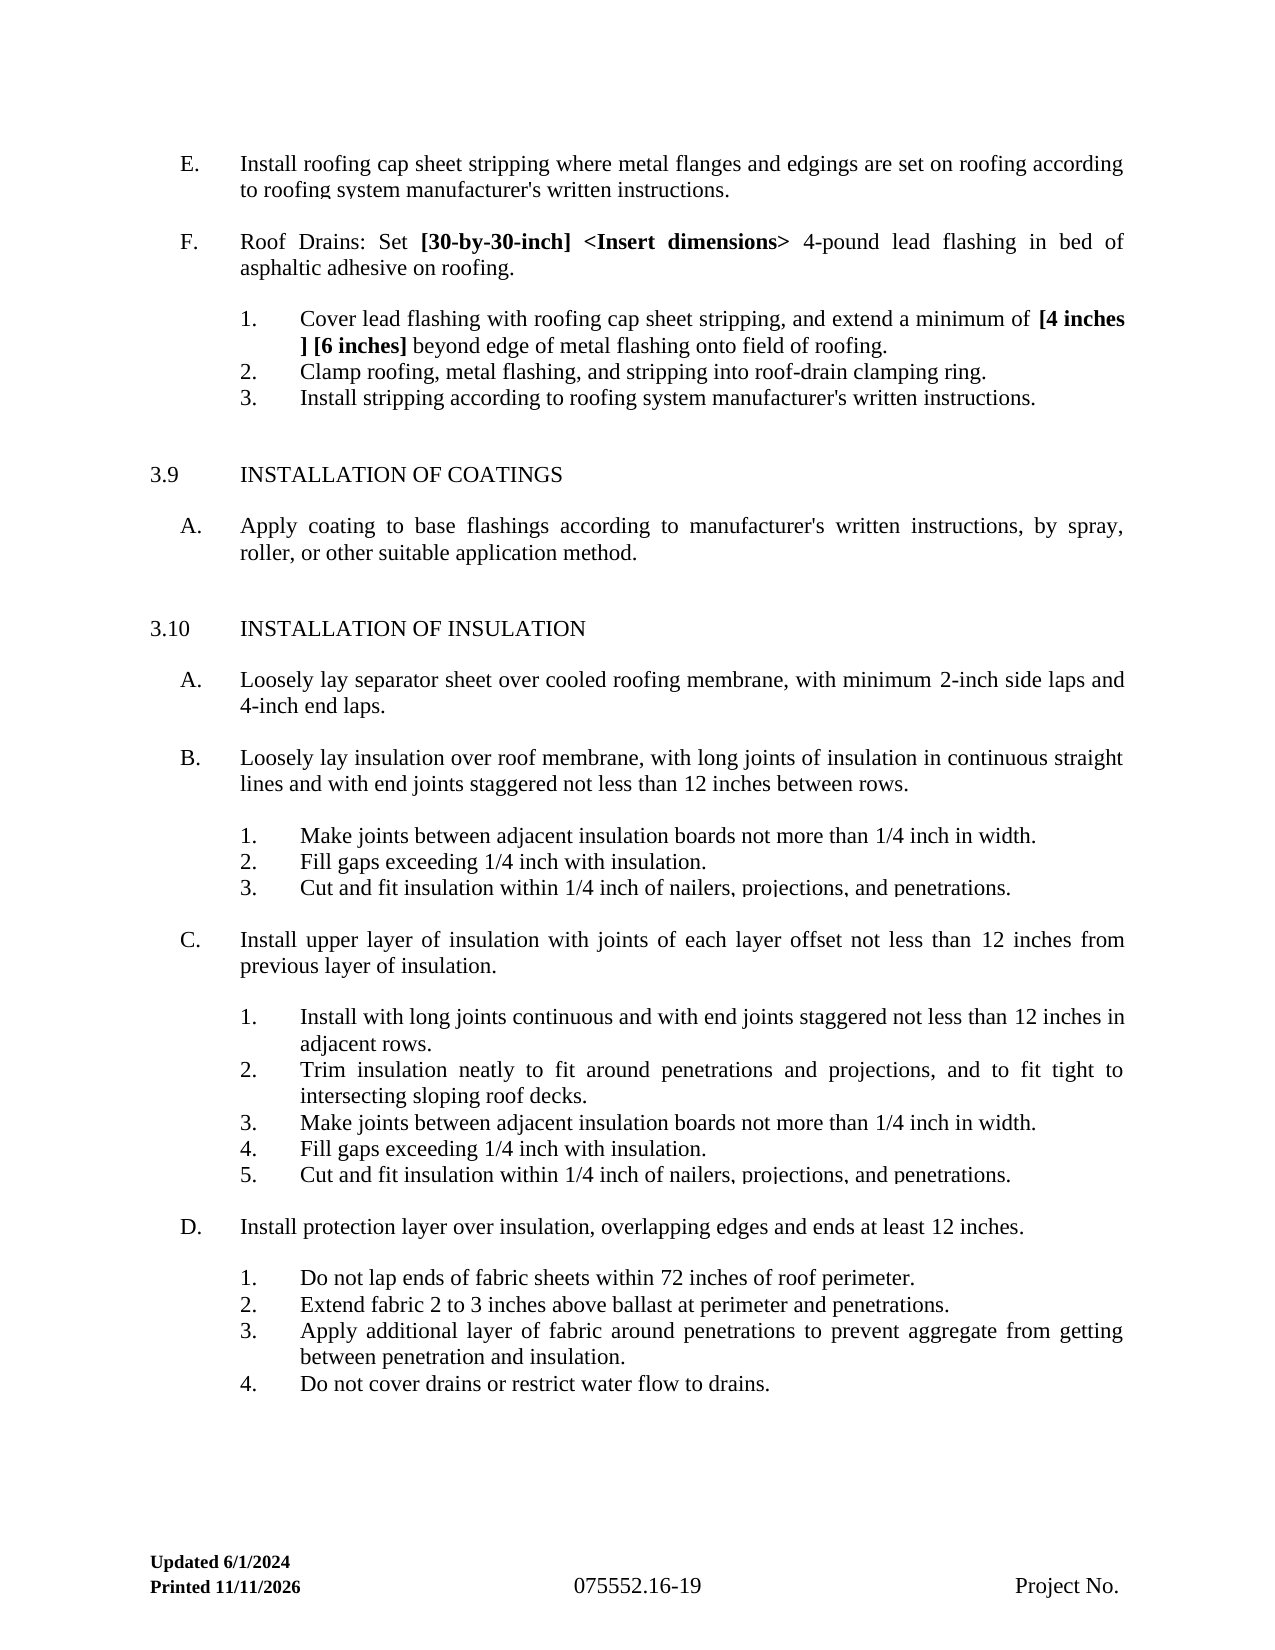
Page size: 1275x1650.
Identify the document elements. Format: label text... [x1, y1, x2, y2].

text Install with long joints continuous and with end joints staggered not less than 12 inches in adjacent rows. [240, 1003, 1125, 1056]
text Apply coating to base flashings according to manufacturer's written instructions, by spray, roller, or other suitable application method. [180, 512, 1125, 565]
text Cut and fit insulation within 1/4 inch of nailers, projections, and penetrations. [240, 874, 1125, 897]
text Loosely lay insulation over roof membrane, with long joints of insulation in continuous straight lines and with end joints staggered not less than 12 inches between rows. [180, 744, 1125, 797]
text Install protection layer over insulation, overlapping edges and ends at least 12 inches. [180, 1213, 1125, 1239]
text INSTALLATION OF COATINGS [150, 461, 1125, 483]
text Loosely lay separator sheet over cooled roofing membrane, with minimum 2-inch side laps and 4-inch end laps. [180, 666, 1125, 719]
text Cover lead flashing with roofing cap sheet stripping, and extend a minimum of [4 inches ] [6 inches] beyond edge of metal flashing onto field of roofing. [240, 305, 1125, 358]
text Make joints between adjacent insulation boards not more than 1/4 inch in width. [240, 1109, 1125, 1135]
text Extend fabric 2 to 3 inches above ballast at perimeter and penetrations. [240, 1291, 1125, 1317]
text Do not cover drains or restrict water flow to drains. [240, 1370, 1125, 1396]
text Install upper layer of insulation with joints of each layer offset not less than 12 inches from previous layer of insulation. [180, 926, 1125, 978]
text Do not lap ends of fabric sheets within 72 inches of roof perimeter. [240, 1264, 1125, 1291]
text Fill gaps exceeding 1/4 inch with insulation. [240, 1135, 1125, 1162]
text Clamp roofing, metal flashing, and stripping into roof-drain clamping ring. [240, 358, 1125, 384]
text Roof Drains: Set [30-by-30-inch] <Insert dimensions> 4-pound lead flashing in bed of asphaltic adhesive on roofing. [180, 228, 1125, 280]
text Apply additional layer of fabric around penetrations to prevent aggregate from getting between penetration and insulation. [240, 1317, 1125, 1370]
text Install roofing cap sheet stripping where metal flanges and edgings are set on roofing according to roofing system manufacturer's written instructions. [180, 150, 1125, 199]
text Fill gaps exceeding 1/4 inch with insulation. [240, 848, 1125, 874]
text INSTALLATION OF INSULATION [150, 615, 1125, 637]
text Trim insulation neatly to fit around penetrations and projections, and to fit tight to intersecting sloping roof decks. [240, 1056, 1125, 1109]
text Install stripping according to roofing system manufacturer's written instructions. [240, 384, 1125, 411]
text Make joints between adjacent insulation boards not more than 1/4 inch in width. [240, 822, 1125, 848]
text Cut and fit insulation within 1/4 inch of nailers, projections, and penetrations. [240, 1162, 1125, 1184]
